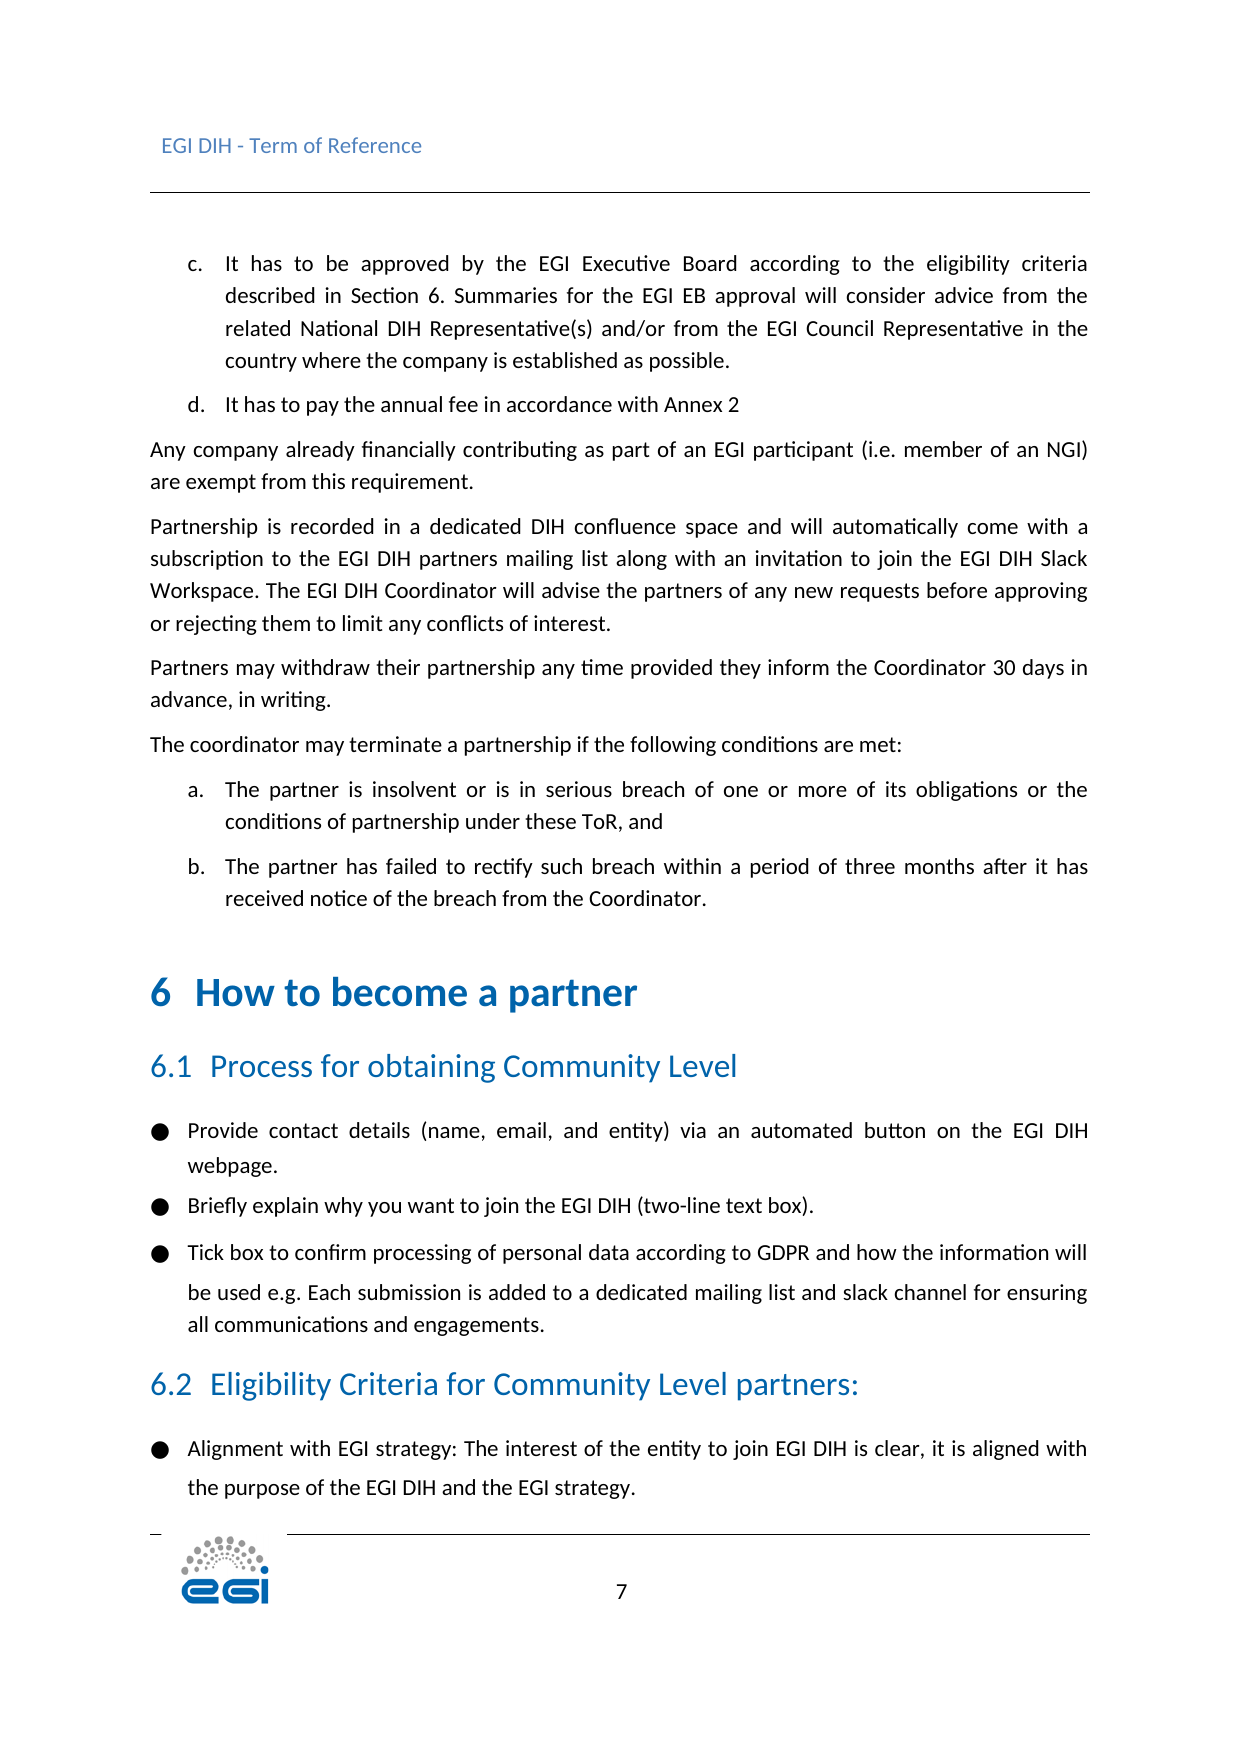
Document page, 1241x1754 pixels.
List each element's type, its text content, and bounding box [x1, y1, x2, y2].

text Any company already financially contributing as part of an EGI participant (i.e. member of an NGI) are exempt from this requirement. [150, 435, 1090, 495]
subtitle Process for obtaining Community Level [150, 1045, 1090, 1086]
list The partner is insolvent or is in serious breach of one or more of its obligations or the conditions of partnership under these ToR, and [187, 775, 1090, 835]
subtitle Eligibility Criteria for Community Level partners: [150, 1363, 1090, 1404]
text Partners may withdraw their partnership any time provided they inform the Coordinator 30 days in advance, in writing. [150, 653, 1090, 713]
list The partner has failed to rectify such breach within a period of three months after it has received notice of the breach from the Coordinator. [187, 852, 1090, 912]
list Alignment with EGI strategy: The interest of the entity to join EGI DIH is clear, it is aligned with the purpose of the EGI DIH and the EGI strategy. [150, 1422, 1090, 1501]
picture [161, 1534, 287, 1606]
list Tick box to confirm processing of personal data according to GDPR and how the information will be used e.g. Each submission is added to a dedicated mailing list and slack channel for ensuring all communications and engagements. [150, 1227, 1090, 1338]
list Provide contact details (name, email, and entity) via an automated button on the EGI DIH webpage. [150, 1105, 1090, 1180]
list It has to be approved by the EGI Executive Board according to the eligibility criteria described in Section 6. Summaries for the EGI EB approval will consider advice from the related National DIH Representative(s) and/or from the EGI Council Representative in the country where the company is established as possible. [187, 249, 1090, 374]
subtitle How to become a partner [150, 966, 1090, 1017]
list It has to pay the annual fee in accordance with Annex 2 [187, 391, 1090, 418]
list Briefly explain why you want to join the EGI DIH (two-line text box). [150, 1180, 1090, 1227]
text The coordinator may terminate a partnership if the following conditions are met: [150, 730, 1090, 758]
text Partnership is recorded in a dedicated DIH confluence space and will automatically come with a subscription to the EGI DIH partners mailing list along with an invitation to join the EGI DIH Slack Workspace. The EGI DIH Coordinator will advise the partners of any new requests before approving or rejecting them to limit any conflicts of interest. [150, 512, 1090, 637]
